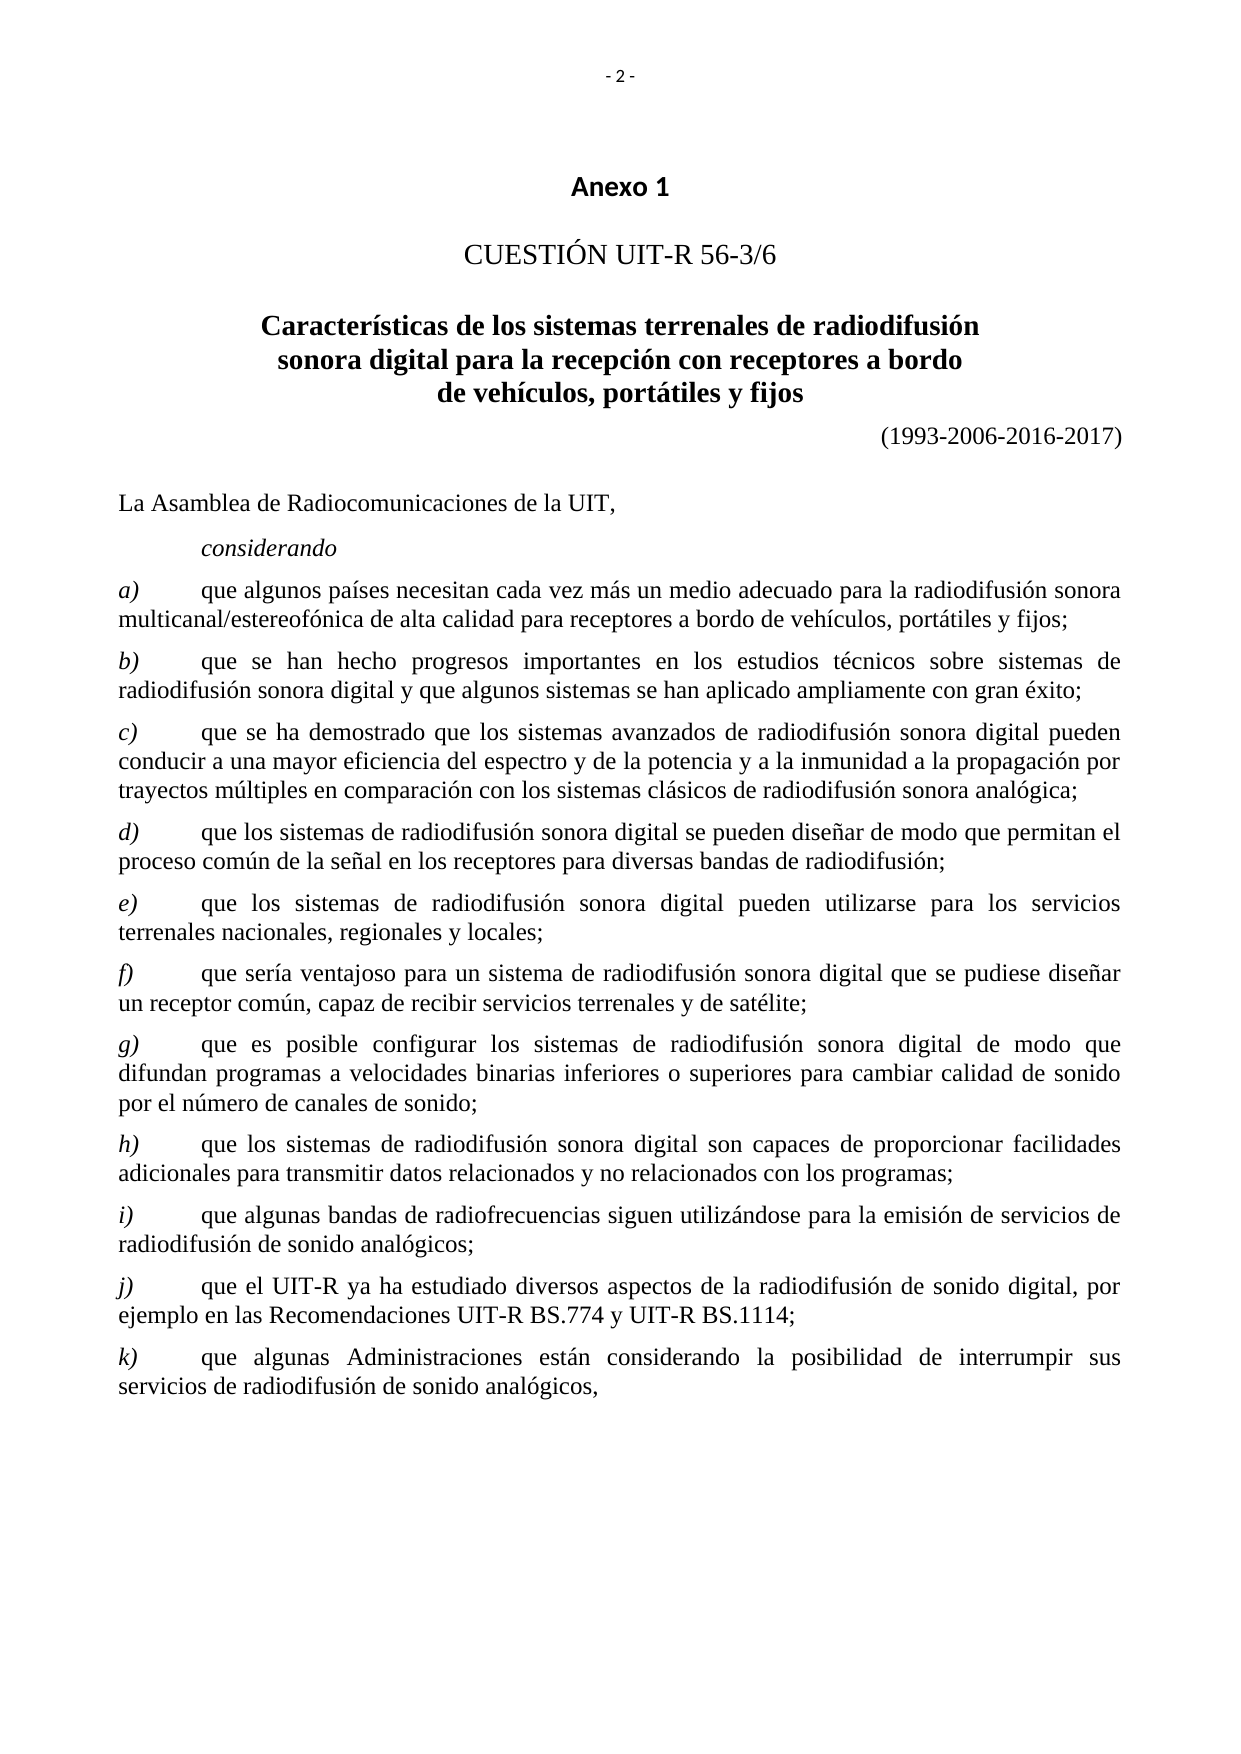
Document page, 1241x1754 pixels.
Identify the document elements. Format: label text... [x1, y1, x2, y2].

text f) que sería ventajoso para un sistema de radiodifusión sonora digital que se pudiese diseñar un receptor común, capaz de recibir servicios terrenales y de satélite; [118, 958, 1122, 1017]
text (1993-2006-2016-2017) [118, 421, 1122, 451]
text e) que los sistemas de radiodifusión sonora digital pueden utilizarse para los servicios terrenales nacionales, regionales y locales; [118, 888, 1122, 946]
text d) que los sistemas de radiodifusión sonora digital se pueden diseñar de modo que permitan el proceso común de la señal en los receptores para diversas bandas de radiodifusión; [118, 817, 1122, 875]
text b) que se han hecho progresos importantes en los estudios técnicos sobre sistemas de radiodifusión sonora digital y que algunos sistemas se han aplicado ampliamente con gran éxito; [118, 646, 1122, 704]
title Características de los sistemas terrenales de radiodifusión sonora digital para la recepción con receptores a bordo de vehículos, portátiles y fijos [118, 308, 1122, 409]
text considerando [201, 533, 1122, 563]
text j) que el UIT-R ya ha estudiado diversos aspectos de la radiodifusión de sonido digital, por ejemplo en las Recomendaciones UIT-R BS.774 y UIT-R BS.1114; [118, 1271, 1122, 1329]
text c) que se ha demostrado que los sistemas avanzados de radiodifusión sonora digital pueden conducir a una mayor eficiencia del espectro y de la potencia y a la inmunidad a la propagación por trayectos múltiples en comparación con los sistemas clásicos de radiodifusión sonora analógica; [118, 717, 1122, 804]
text i) que algunas bandas de radiofrecuencias siguen utilizándose para la emisión de servicios de radiodifusión de sonido analógicos; [118, 1200, 1122, 1258]
text h) que los sistemas de radiodifusión sonora digital son capaces de proporcionar facilidades adicionales para transmitir datos relacionados y no relacionados con los programas; [118, 1129, 1122, 1188]
text k) que algunas Administraciones están considerando la posibilidad de interrumpir sus servicios de radiodifusión de sonido analógicos, [118, 1342, 1122, 1400]
text Anexo 1 CUESTIÓN UIT-R 56-3/6 [118, 168, 1122, 271]
text g) que es posible configurar los sistemas de radiodifusión sonora digital de modo que difundan programas a velocidades binarias inferiores o superiores para cambiar calidad de sonido por el número de canales de sonido; [118, 1029, 1122, 1117]
title La Asamblea de Radiocomunicaciones de la UIT, [118, 488, 1122, 517]
text a) que algunos países necesitan cada vez más un medio adecuado para la radiodifusión sonora multicanal/estereofónica de alta calidad para receptores a bordo de vehículos, portátiles y fijos; [118, 575, 1122, 633]
